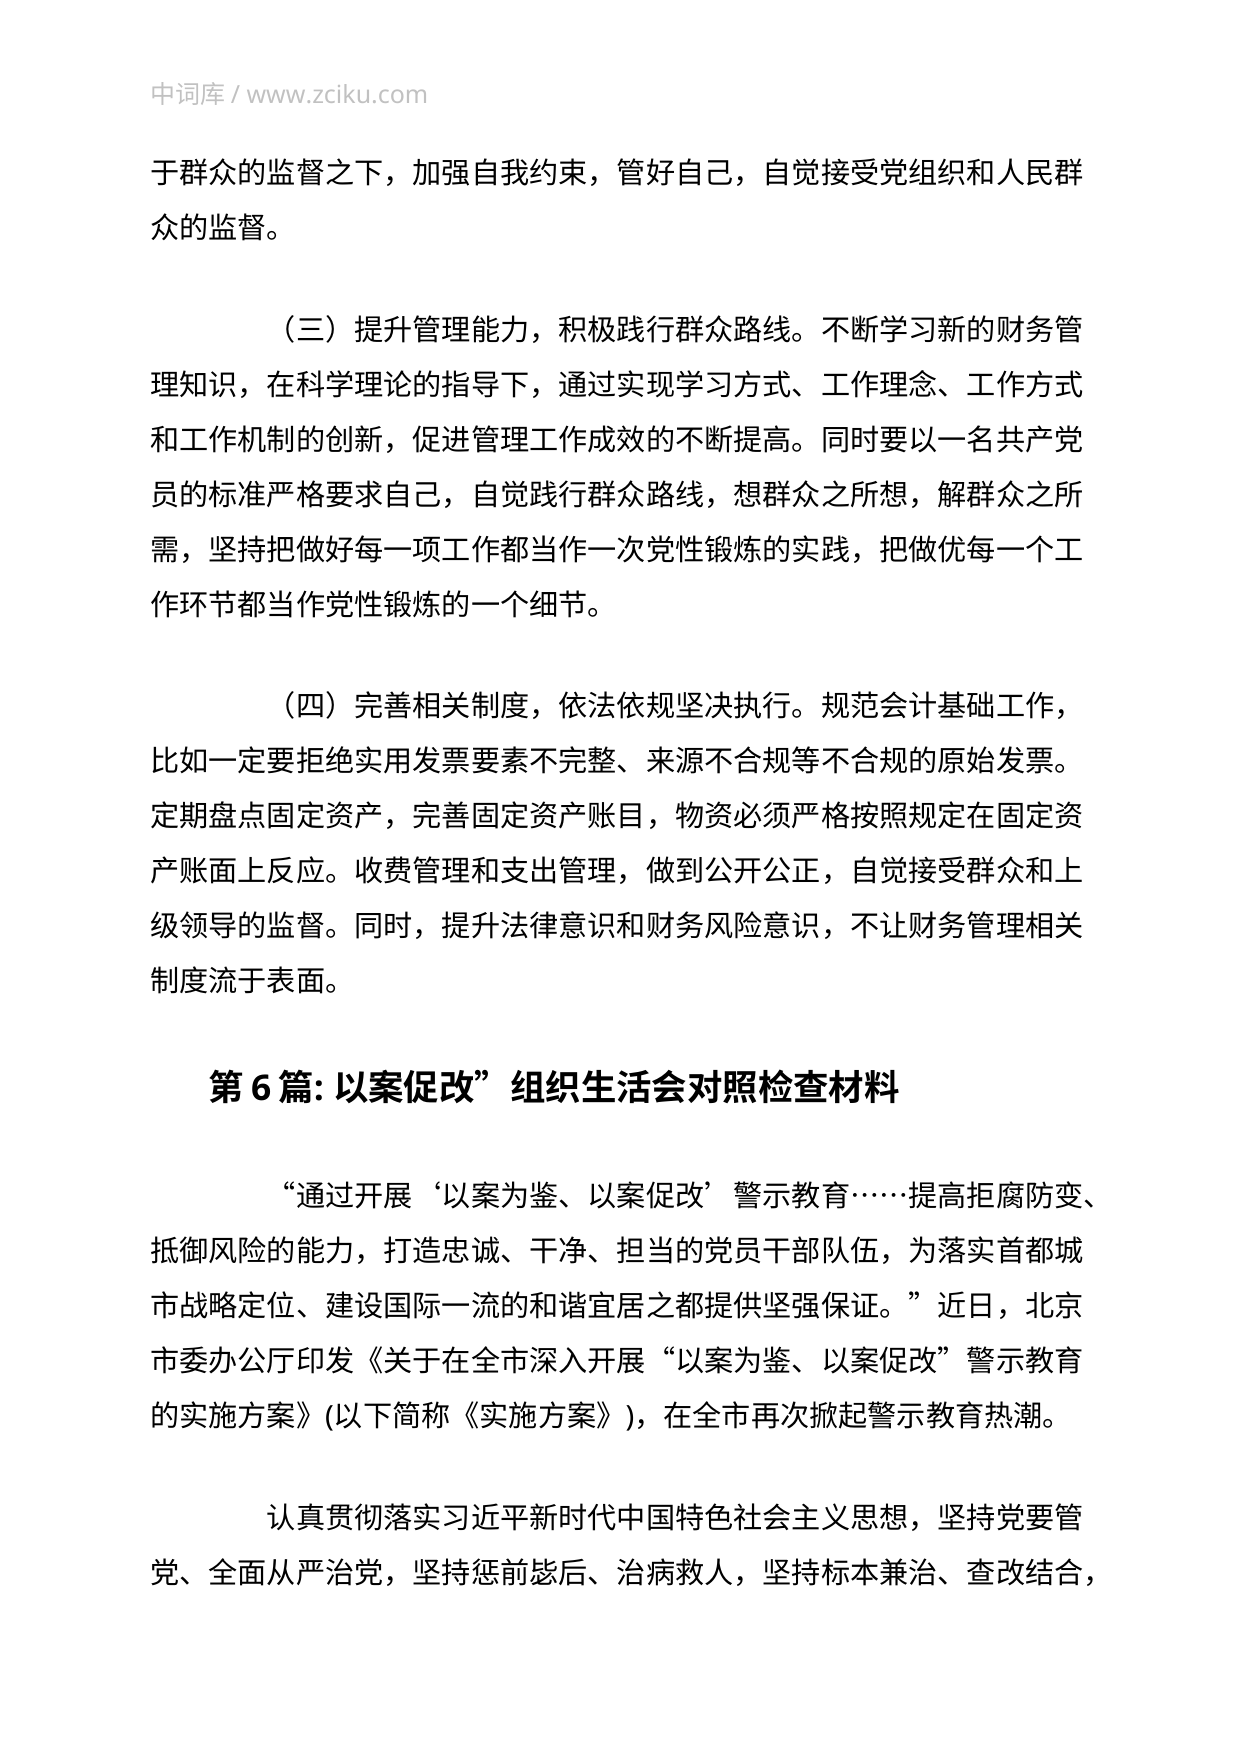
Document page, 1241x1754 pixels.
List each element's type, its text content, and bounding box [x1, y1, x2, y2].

text “通过开展‘以案为鉴、以案促改’警示教育……提高拒腐防变、抵御风险的能力，打造忠诚、干净、担当的党员干部队伍，为落实首都城市战略定位、建设国际一流的和谐宜居之都提供坚强保证。”近日，北京市委办公厅印发《关于在全市深入开展“以案为鉴、以案促改”警示教育的实施方案》(以下简称《实施方案》)，在全市再次掀起警示教育热潮。 [150, 1173, 1090, 1435]
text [150, 150, 1090, 247]
text （三）提升管理能力，积极践行群众路线。不断学习新的财务管理知识，在科学理论的指导下，通过实现学习方式、工作理念、工作方式和工作机制的创新，促进管理工作成效的不断提高。同时要以一名共产党员的标准严格要求自己，自觉践行群众路线，想群众之所想，解群众之所需，坚持把做好每一项工作都当作一次党性锻炼的实践，把做优每一个工作环节都当作党性锻炼的一个细节。 [150, 307, 1090, 623]
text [150, 1494, 1090, 1591]
text （四）完善相关制度，依法依规坚决执行。规范会计基础工作，比如一定要拒绝实用发票要素不完整、来源不合规等不合规的原始发票。定期盘点固定资产，完善固定资产账目，物资必须严格按照规定在固定资产账面上反应。收费管理和支出管理，做到公开公正，自觉接受群众和上级领导的监督。同时，提升法律意识和财务风险意识，不让财务管理相关制度流于表面。 [150, 683, 1090, 1000]
text 第6篇: 以案促改”组织生活会对照检查材料 [150, 1059, 1090, 1111]
